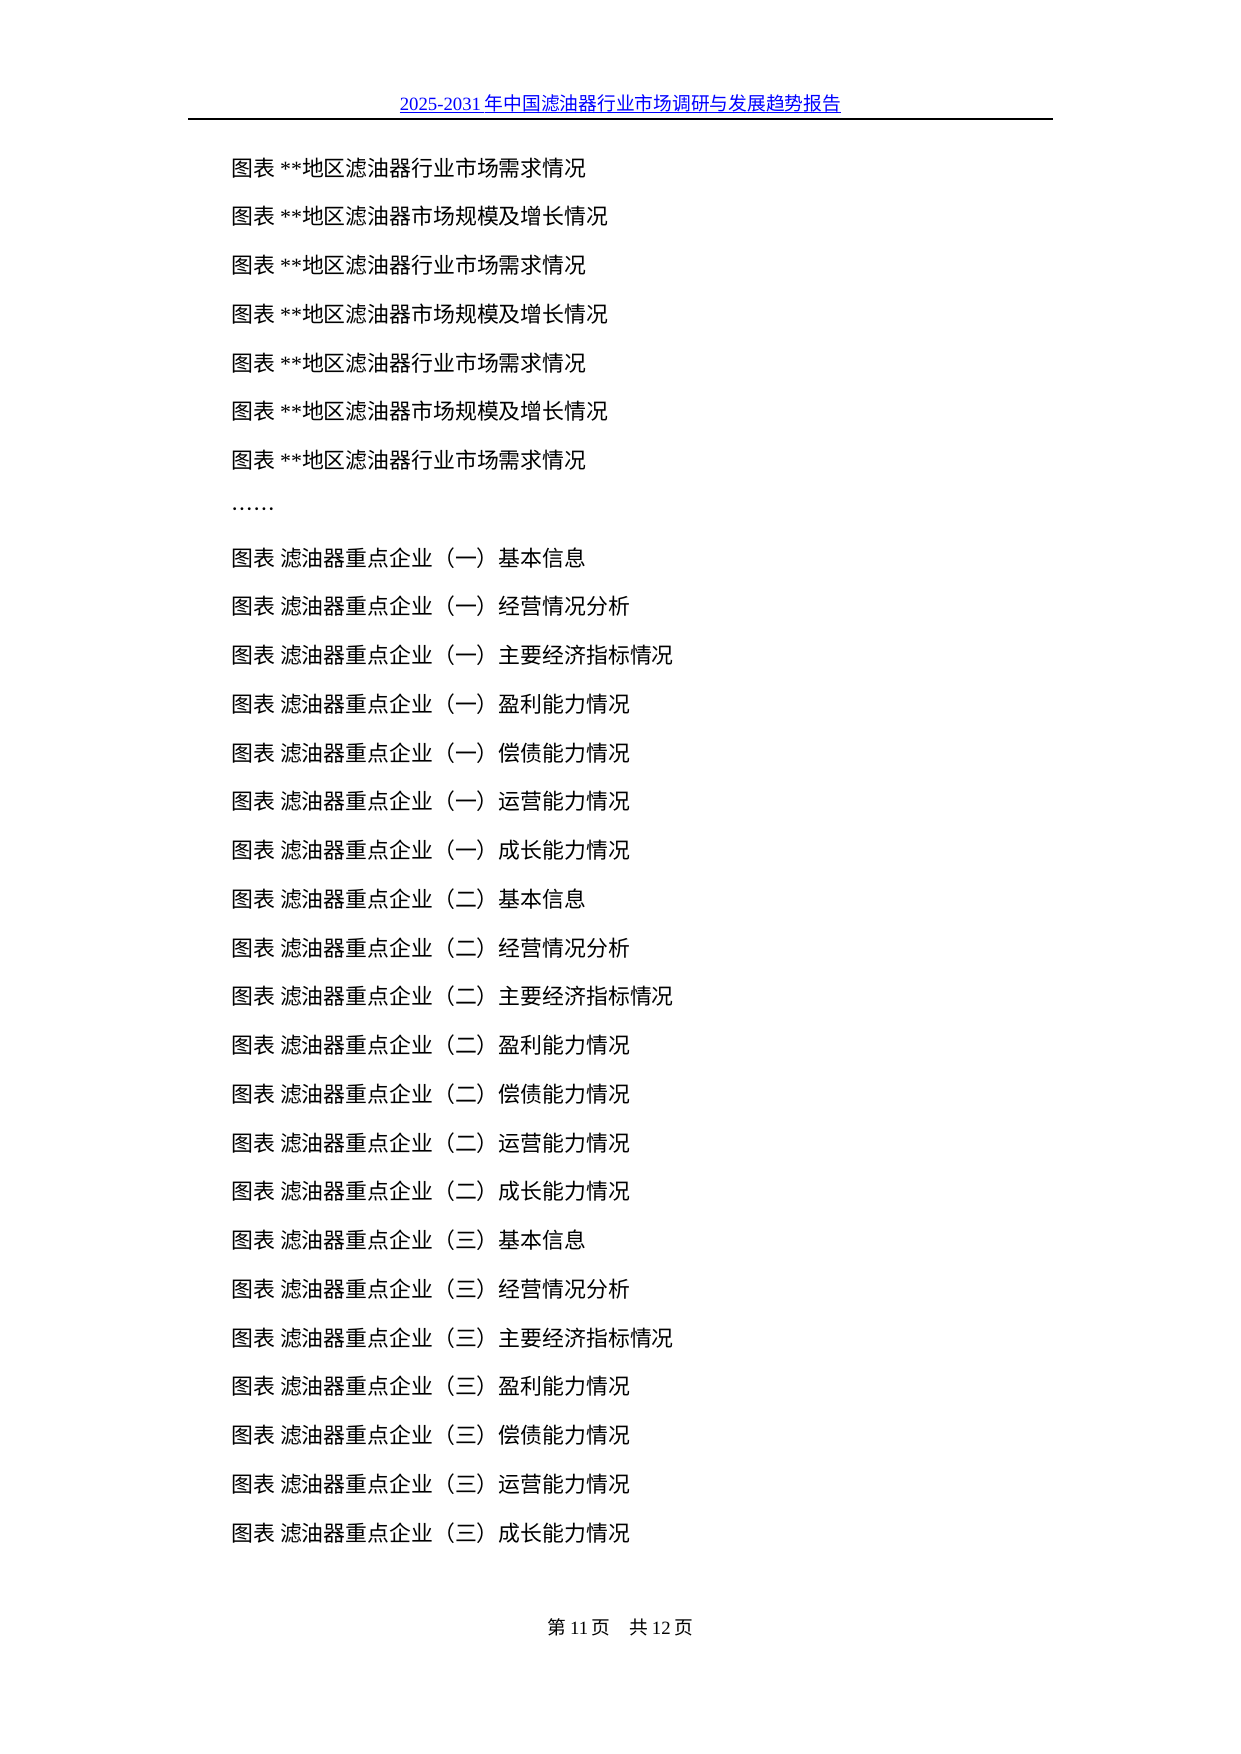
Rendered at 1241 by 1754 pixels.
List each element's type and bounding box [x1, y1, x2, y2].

text [187, 150, 1053, 1548]
